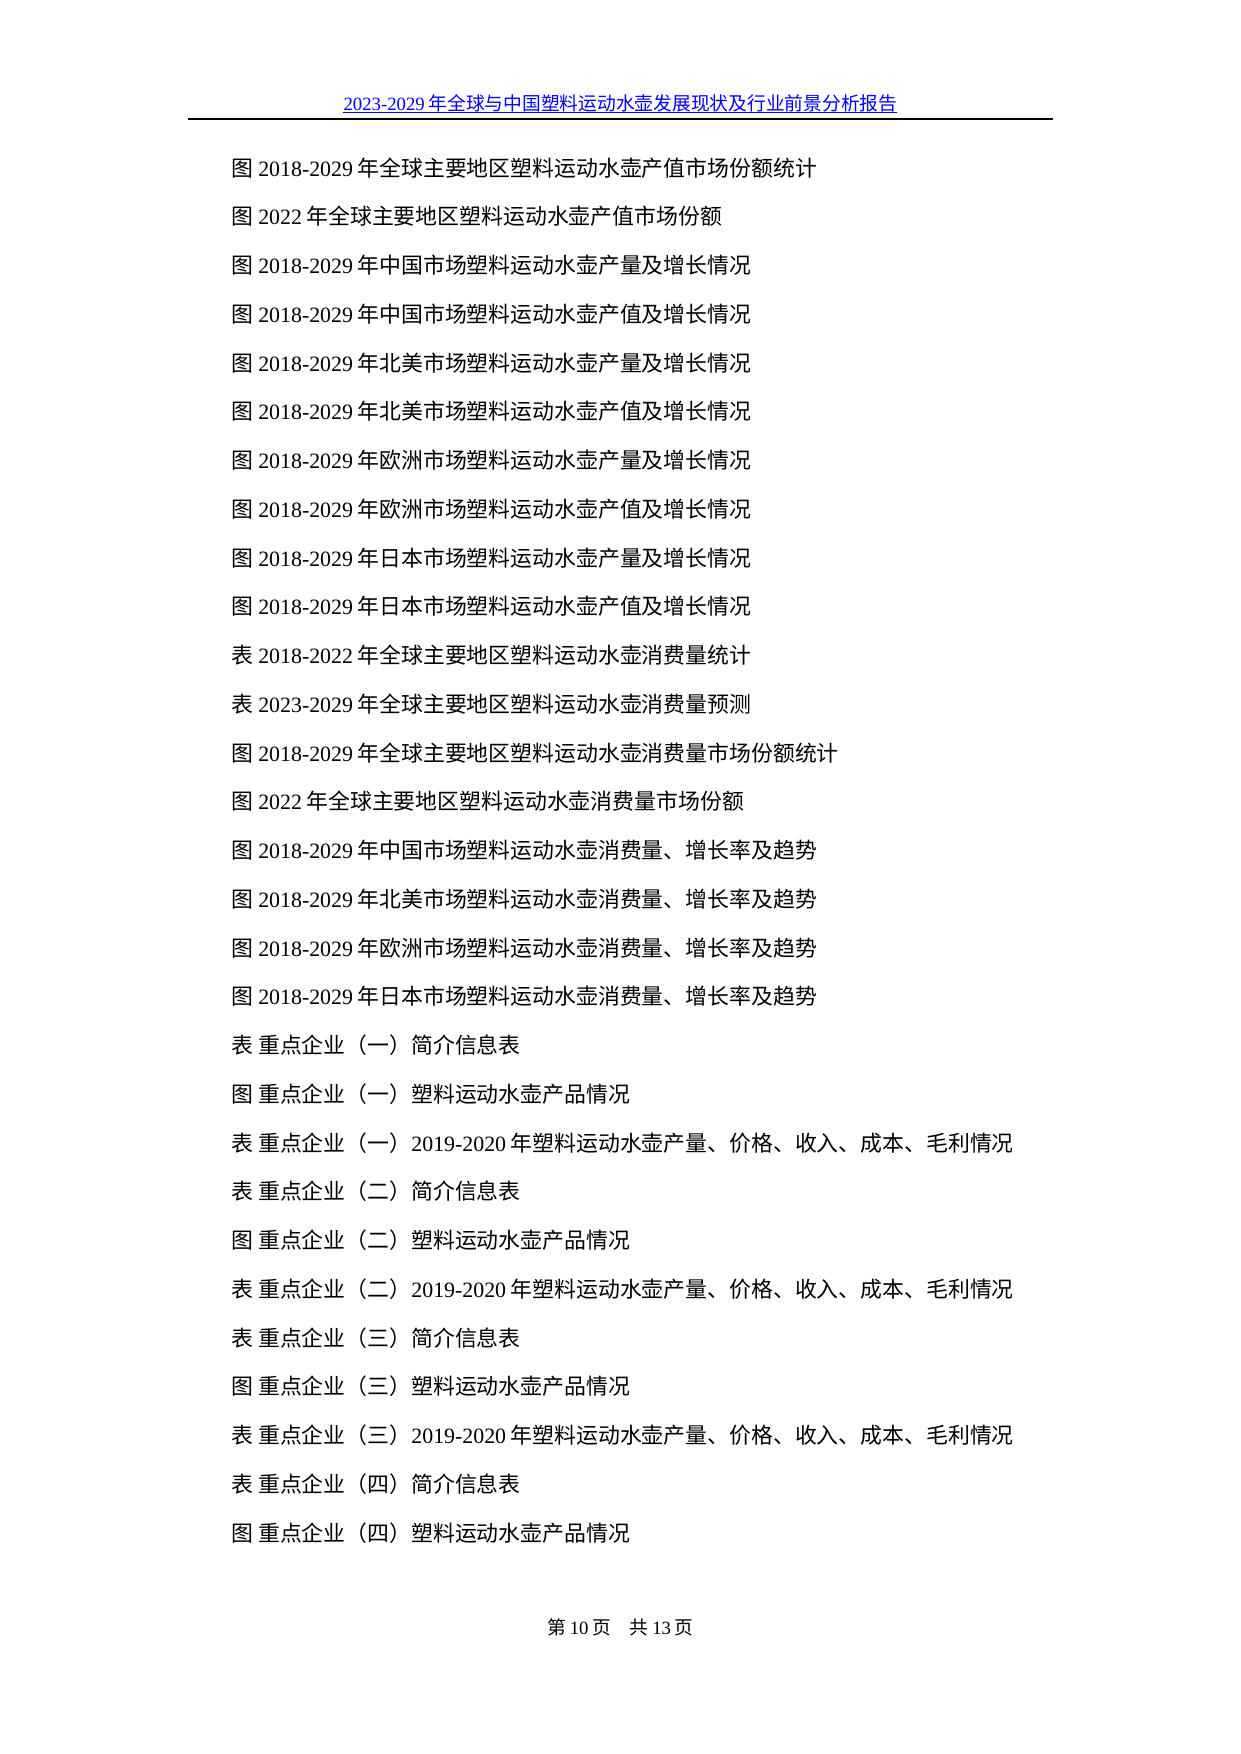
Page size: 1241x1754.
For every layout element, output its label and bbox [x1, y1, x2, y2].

text [187, 150, 1053, 1548]
